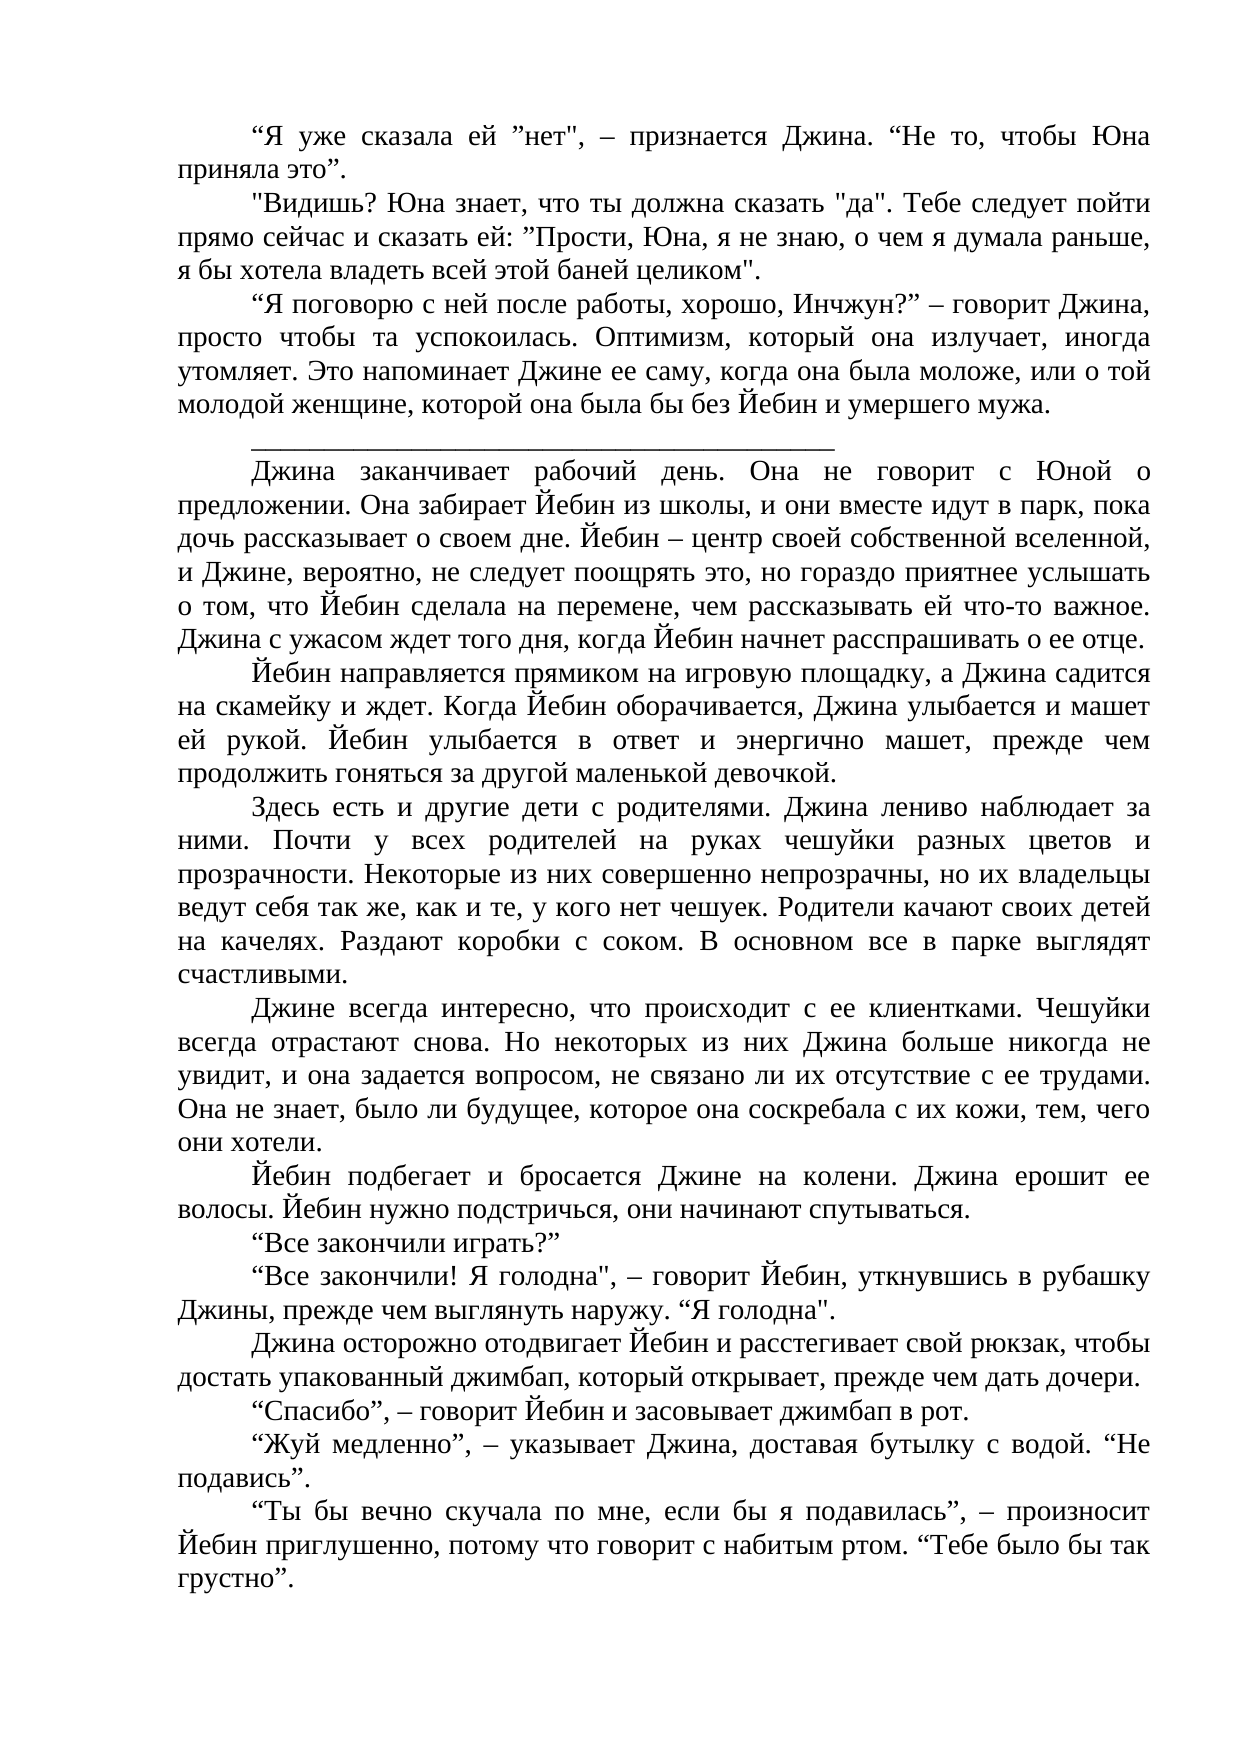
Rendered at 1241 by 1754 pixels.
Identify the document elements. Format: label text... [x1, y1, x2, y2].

text Йебин направляется прямиком на игровую площадку, а Джина садится на скамейку и ждет. Когда Йебин оборачивается, Джина улыбается и машет ей рукой. Йебин улыбается в ответ и энергично машет, прежде чем продолжить гоняться за другой маленькой девочкой. [177, 655, 1152, 789]
text “Жуй медленно”, – указывает Джина, доставая бутылку с водой. “Не подавись”. [177, 1426, 1152, 1493]
text Джина заканчивает рабочий день. Она не говорит с Юной о предложении. Она забирает Йебин из школы, и они вместе идут в парк, пока дочь рассказывает о своем дне. Йебин – центр своей собственной вселенной, и Джине, вероятно, не следует поощрять это, но гораздо приятнее услышать о том, что Йебин сделала на перемене, чем рассказывать ей что-то важное. Джина с ужасом ждет того дня, когда Йебин начнет расспрашивать о ее отце. [177, 453, 1152, 655]
text Джине всегда интересно, что происходит с ее клиентками. Чешуйки всегда отрастают снова. Но некоторых из них Джина больше никогда не увидит, и она задается вопросом, не связано ли их отсутствие с ее трудами. Она не знает, было ли будущее, которое она соскребала с их кожи, тем, чего они хотели. [177, 990, 1152, 1158]
text “Я поговорю с ней после работы, хорошо, Инчжун?” – говорит Джина, просто чтобы та успокоилась. Оптимизм, который она излучает, иногда утомляет. Это напоминает Джине ее саму, когда она была моложе, или о той молодой женщине, которой она была бы без Йебин и умершего мужа. [177, 286, 1152, 420]
text ________________________________________ [177, 420, 1152, 453]
text Здесь есть и другие дети с родителями. Джина лениво наблюдает за ними. Почти у всех родителей на руках чешуйки разных цветов и прозрачности. Некоторые из них совершенно непрозрачны, но их владельцы ведут себя так же, как и те, у кого нет чешуек. Родители качают своих детей на качелях. Раздают коробки с соком. В основном все в парке выглядят счастливыми. [177, 789, 1152, 990]
text Джина осторожно отодвигает Йебин и расстегивает свой рюкзак, чтобы достать упакованный джимбап, который открывает, прежде чем дать дочери. [177, 1326, 1152, 1393]
text “Спасибо”, – говорит Йебин и засовывает джимбап в рот. [177, 1393, 1152, 1426]
text "Видишь? Юна знает, что ты должна сказать "да". Тебе следует пойти прямо сейчас и сказать ей: ”Прости, Юна, я не знаю, о чем я думала раньше, я бы хотела владеть всей этой баней целиком". [177, 185, 1152, 286]
text “Все закончили играть?” [177, 1225, 1152, 1258]
text “Ты бы вечно скучала по мне, если бы я подавилась”, – произносит Йебин приглушенно, потому что говорит с набитым ртом. “Тебе было бы так грустно”. [177, 1493, 1152, 1594]
text “Я уже сказала ей ”нет", – признается Джина. “Не то, чтобы Юна приняла это”. [177, 118, 1152, 185]
text Йебин подбегает и бросается Джине на колени. Джина ерошит ее волосы. Йебин нужно подстричься, они начинают спутываться. [177, 1158, 1152, 1225]
text “Все закончили! Я голодна", – говорит Йебин, уткнувшись в рубашку Джины, прежде чем выглянуть наружу. “Я голодна". [177, 1258, 1152, 1326]
